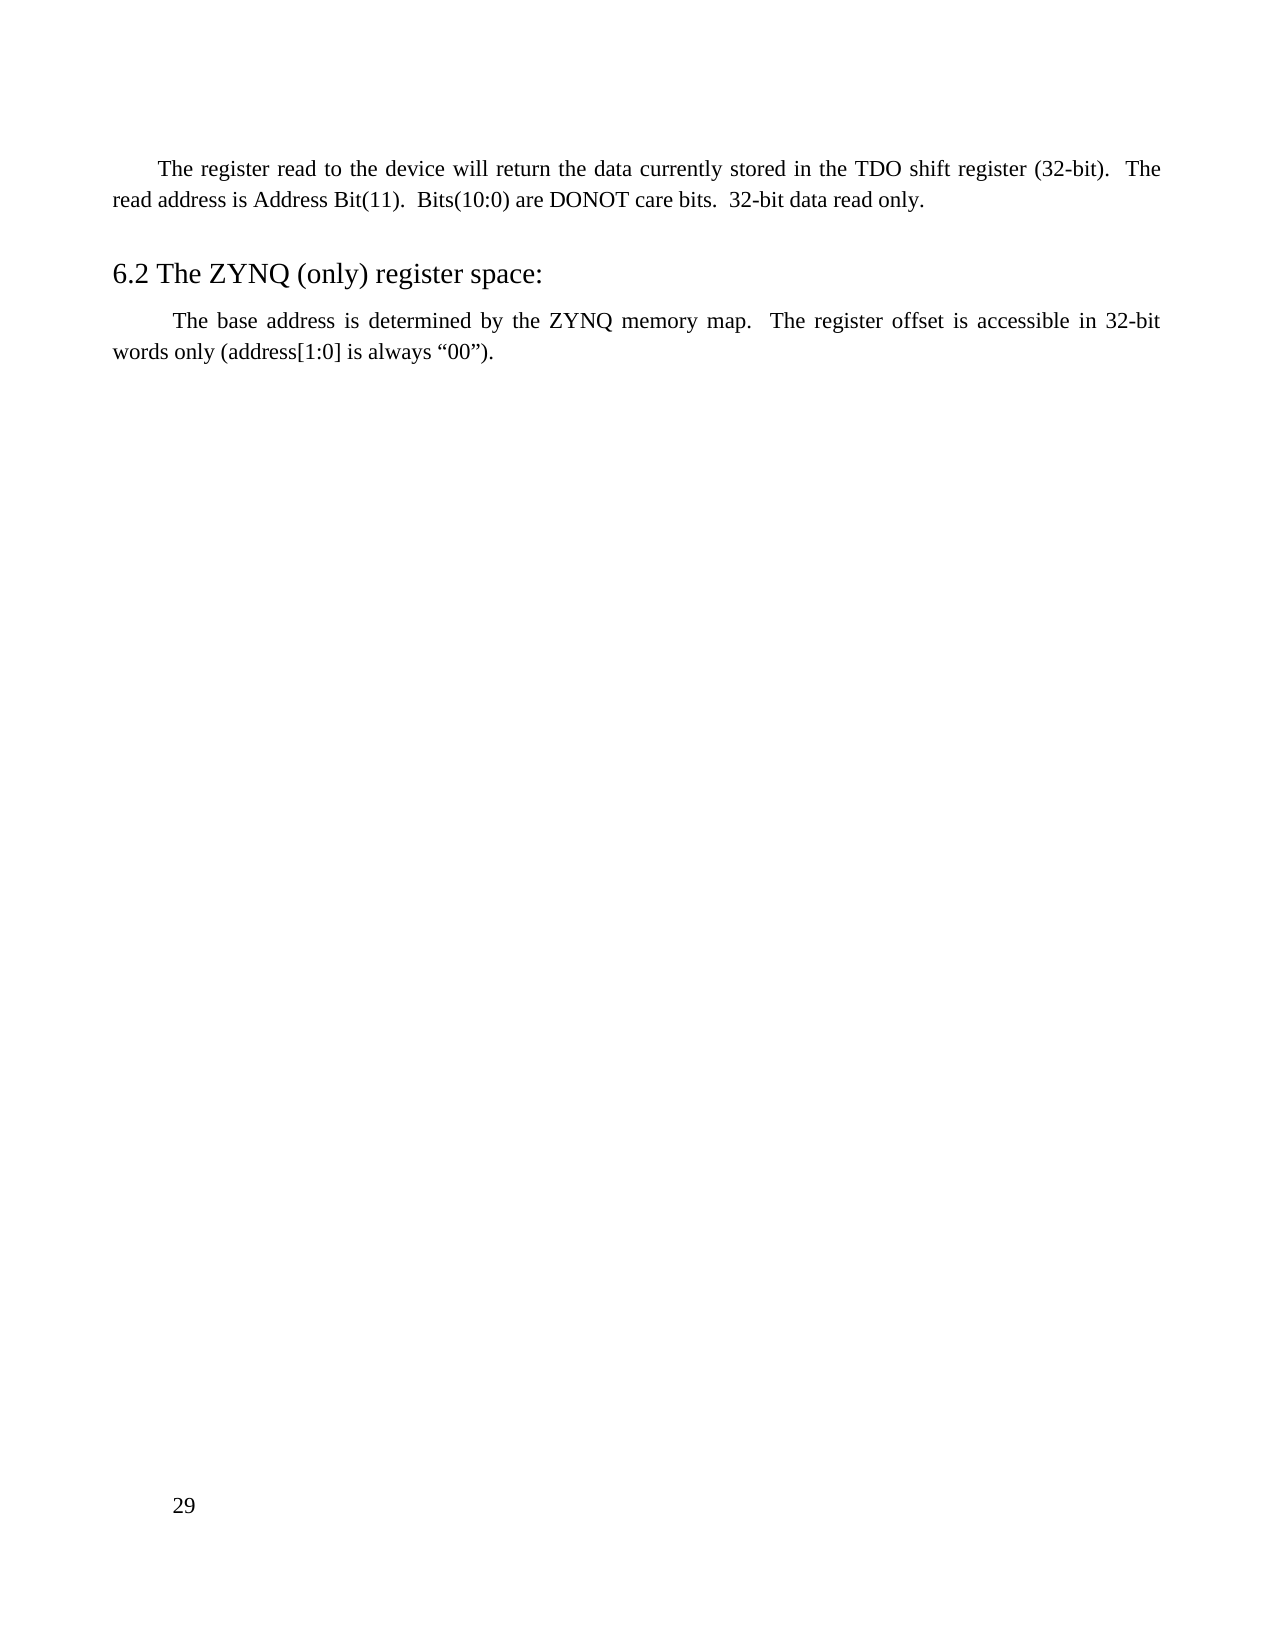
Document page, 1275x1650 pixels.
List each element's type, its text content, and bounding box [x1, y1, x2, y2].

text The register read to the device will return the data currently stored in the TDO shift register (32-bit). The read address is Address Bit(11). Bits(10:0) are DONOT care bits. 32-bit data read only. [112, 150, 1162, 212]
text The base address is determined by the ZYNQ memory map. The register offset is accessible in 32-bit words only (address[1:0] is always “00”). [112, 302, 1162, 365]
text 6.2 The ZYNQ (only) register space: [112, 256, 1162, 290]
